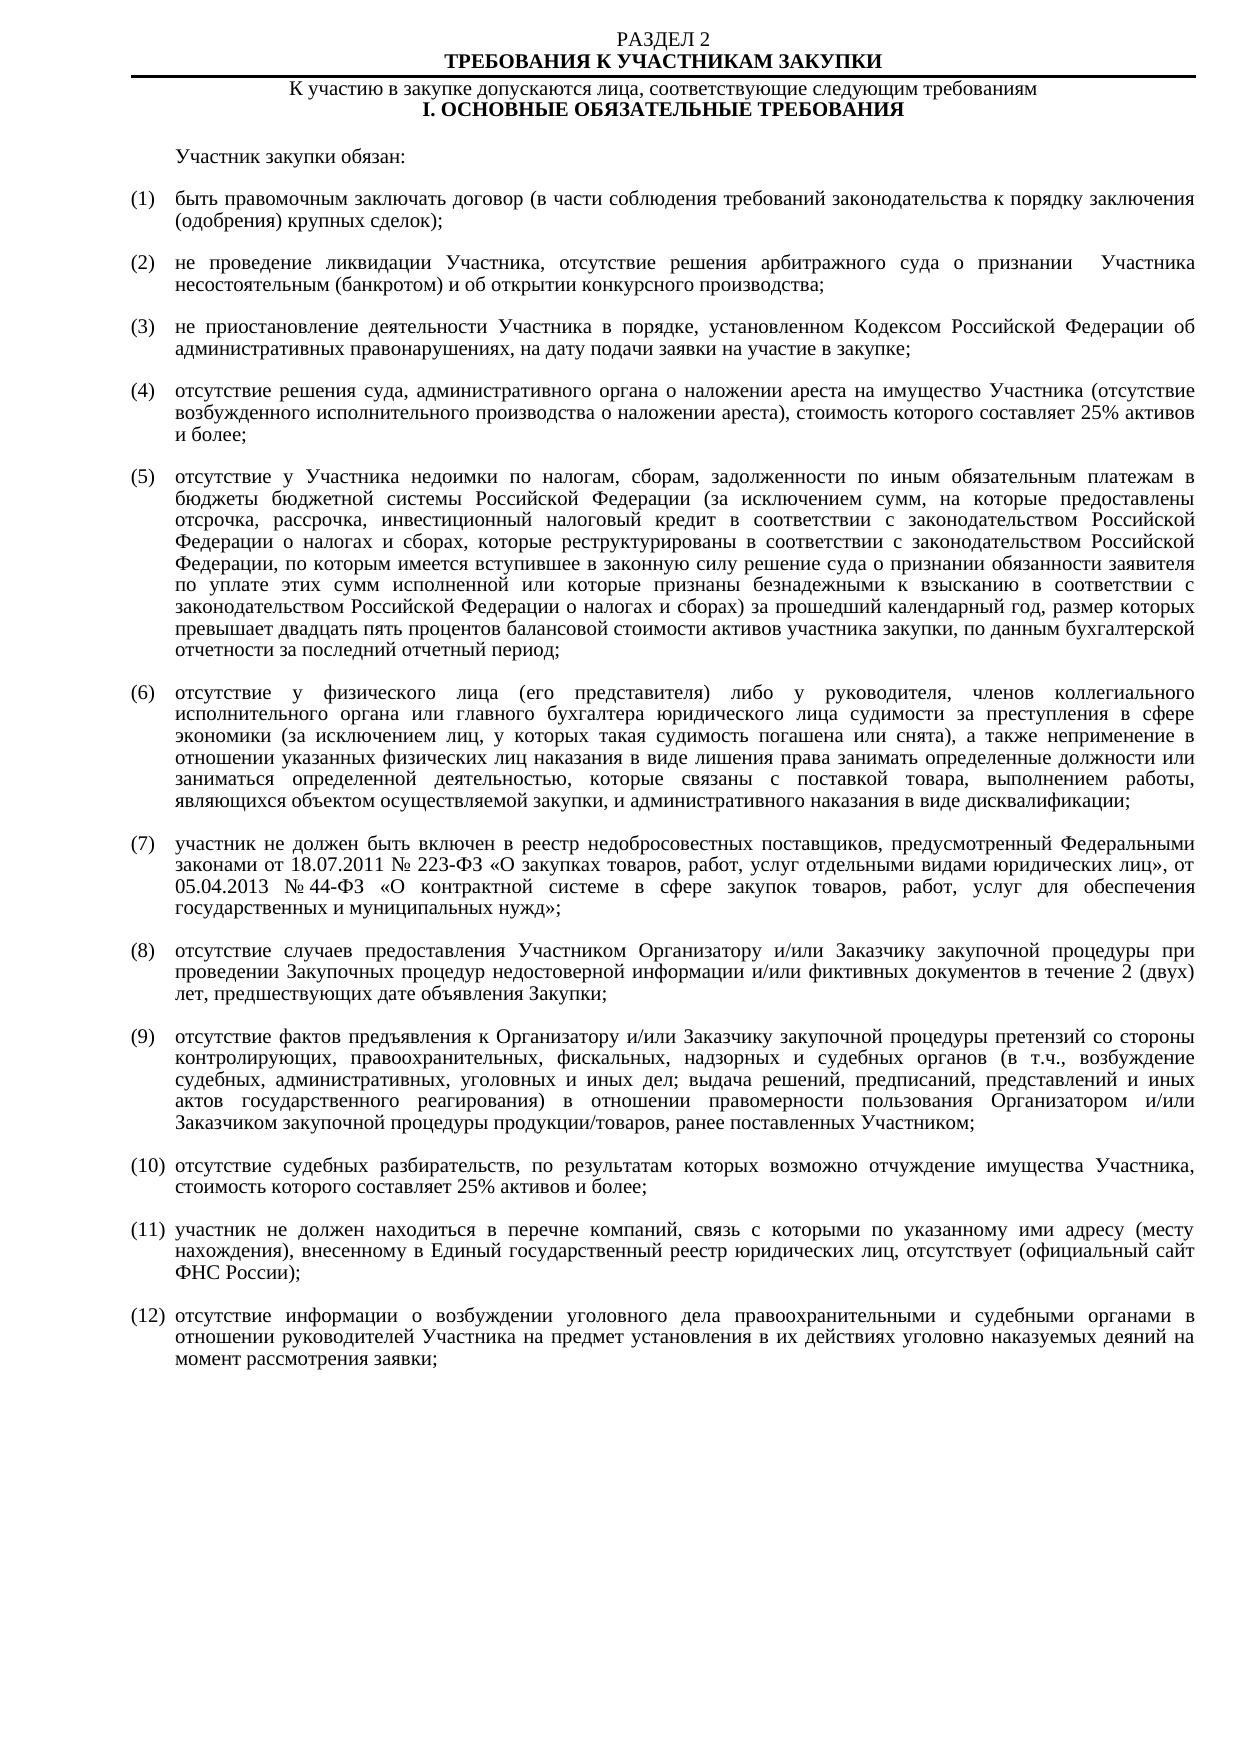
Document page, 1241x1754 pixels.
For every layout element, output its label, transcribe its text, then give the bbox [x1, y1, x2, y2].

text I. ОСНОВНЫЕ ОБЯЗАТЕЛЬНЫЕ ТРЕБОВАНИЯ [131, 99, 1196, 121]
list отсутствие судебных разбирательств, по результатам которых возможно отчуждение имущества Участника, стоимость которого составляет 25% активов и более; [131, 1155, 1196, 1198]
list отсутствие случаев предоставления Участником Организатору и/или Заказчику закупочной процедуры при проведении Закупочных процедур недостоверной информации и/или фиктивных документов в течение 2 (двух) лет, предшествующих дате объявления Закупки; [131, 940, 1196, 1005]
list не проведение ликвидации Участника, отсутствие решения арбитражного суда о признании Участника несостоятельным (банкротом) и об открытии конкурсного производства; [131, 252, 1196, 296]
list не приостановление деятельности Участника в порядке, установленном Кодексом Российской Федерации об административных правонарушениях, на дату подачи заявки на участие в закупке; [131, 317, 1196, 360]
text РАЗДЕЛ 2 [131, 29, 1196, 51]
list отсутствие фактов предъявления к Организатору и/или Заказчику закупочной процедуры претензий со стороны контролирующих, правоохранительных, фискальных, надзорных и судебных органов (в т.ч., возбуждение судебных, административных, уголовных и иных дел; выдача решений, предписаний, представлений и иных актов государственного реагирования) в отношении правомерности пользования Организатором и/или Заказчиком закупочной процедуры продукции/товаров, ранее поставленных Участником; [131, 1026, 1196, 1134]
list отсутствие у физического лица (его представителя) либо у руководителя, членов коллегиального исполнительного органа или главного бухгалтера юридического лица судимости за преступления в сфере экономики (за исключением лиц, у которых такая судимость погашена или снята), а также неприменение в отношении указанных физических лиц наказания в виде лишения права занимать определенные должности или заниматься определенной деятельностью, которые связаны с поставкой товара, выполнением работы, являющихся объектом осуществляемой закупки, и административного наказания в виде дисквалификации; [131, 682, 1196, 812]
list участник не должен быть включен в реестр недобросовестных поставщиков, предусмотренный Федеральными законами от 18.07.2011 № 223-ФЗ «О закупках товаров, работ, услуг отдельными видами юридических лиц», от 05.04.2013 № 44-ФЗ «О контрактной системе в сфере закупок товаров, работ, услуг для обеспечения государственных и муниципальных нужд»; [131, 833, 1196, 919]
list быть правомочным заключать договор (в части соблюдения требований законодательства к порядку заключения (одобрения) крупных сделок); [131, 188, 1196, 232]
text К участию в закупке допускаются лица, соответствующие следующим требованиям [131, 78, 1196, 99]
list отсутствие у Участника недоимки по налогам, сборам, задолженности по иным обязательным платежам в бюджеты бюджетной системы Российской Федерации (за исключением сумм, на которые предоставлены отсрочка, рассрочка, инвестиционный налоговый кредит в соответствии с законодательством Российской Федерации о налогах и сборах, которые реструктурированы в соответствии с законодательством Российской Федерации, по которым имеется вступившее в законную силу решение суда о признании обязанности заявителя по уплате этих сумм исполненной или которые признаны безнадежными к взысканию в соответствии с законодательством Российской Федерации о налогах и сборах) за прошедший календарный год, размер которых превышает двадцать пять процентов балансовой стоимости активов участника закупки, по данным бухгалтерской отчетности за последний отчетный период; [131, 466, 1196, 661]
subtitle ТРЕБОВАНИЯ К УЧАСТНИКАМ ЗАКУПКИ [131, 51, 1196, 75]
list отсутствие решения суда, административного органа о наложении ареста на имущество Участника (отсутствие возбужденного исполнительного производства о наложении ареста), стоимость которого составляет 25% активов и более; [131, 381, 1196, 446]
list отсутствие информации о возбуждении уголовного дела правоохранительными и судебными органами в отношении руководителей Участника на предмет установления в их действиях уголовно наказуемых деяний на момент рассмотрения заявки; [131, 1305, 1196, 1370]
list участник не должен находиться в перечне компаний, связь с которыми по указанному ими адресу (месту нахождения), внесенному в Единый государственный реестр юридических лиц, отсутствует (официальный сайт ФНС России); [131, 1219, 1196, 1284]
text Участник закупки обязан: [175, 146, 1196, 168]
